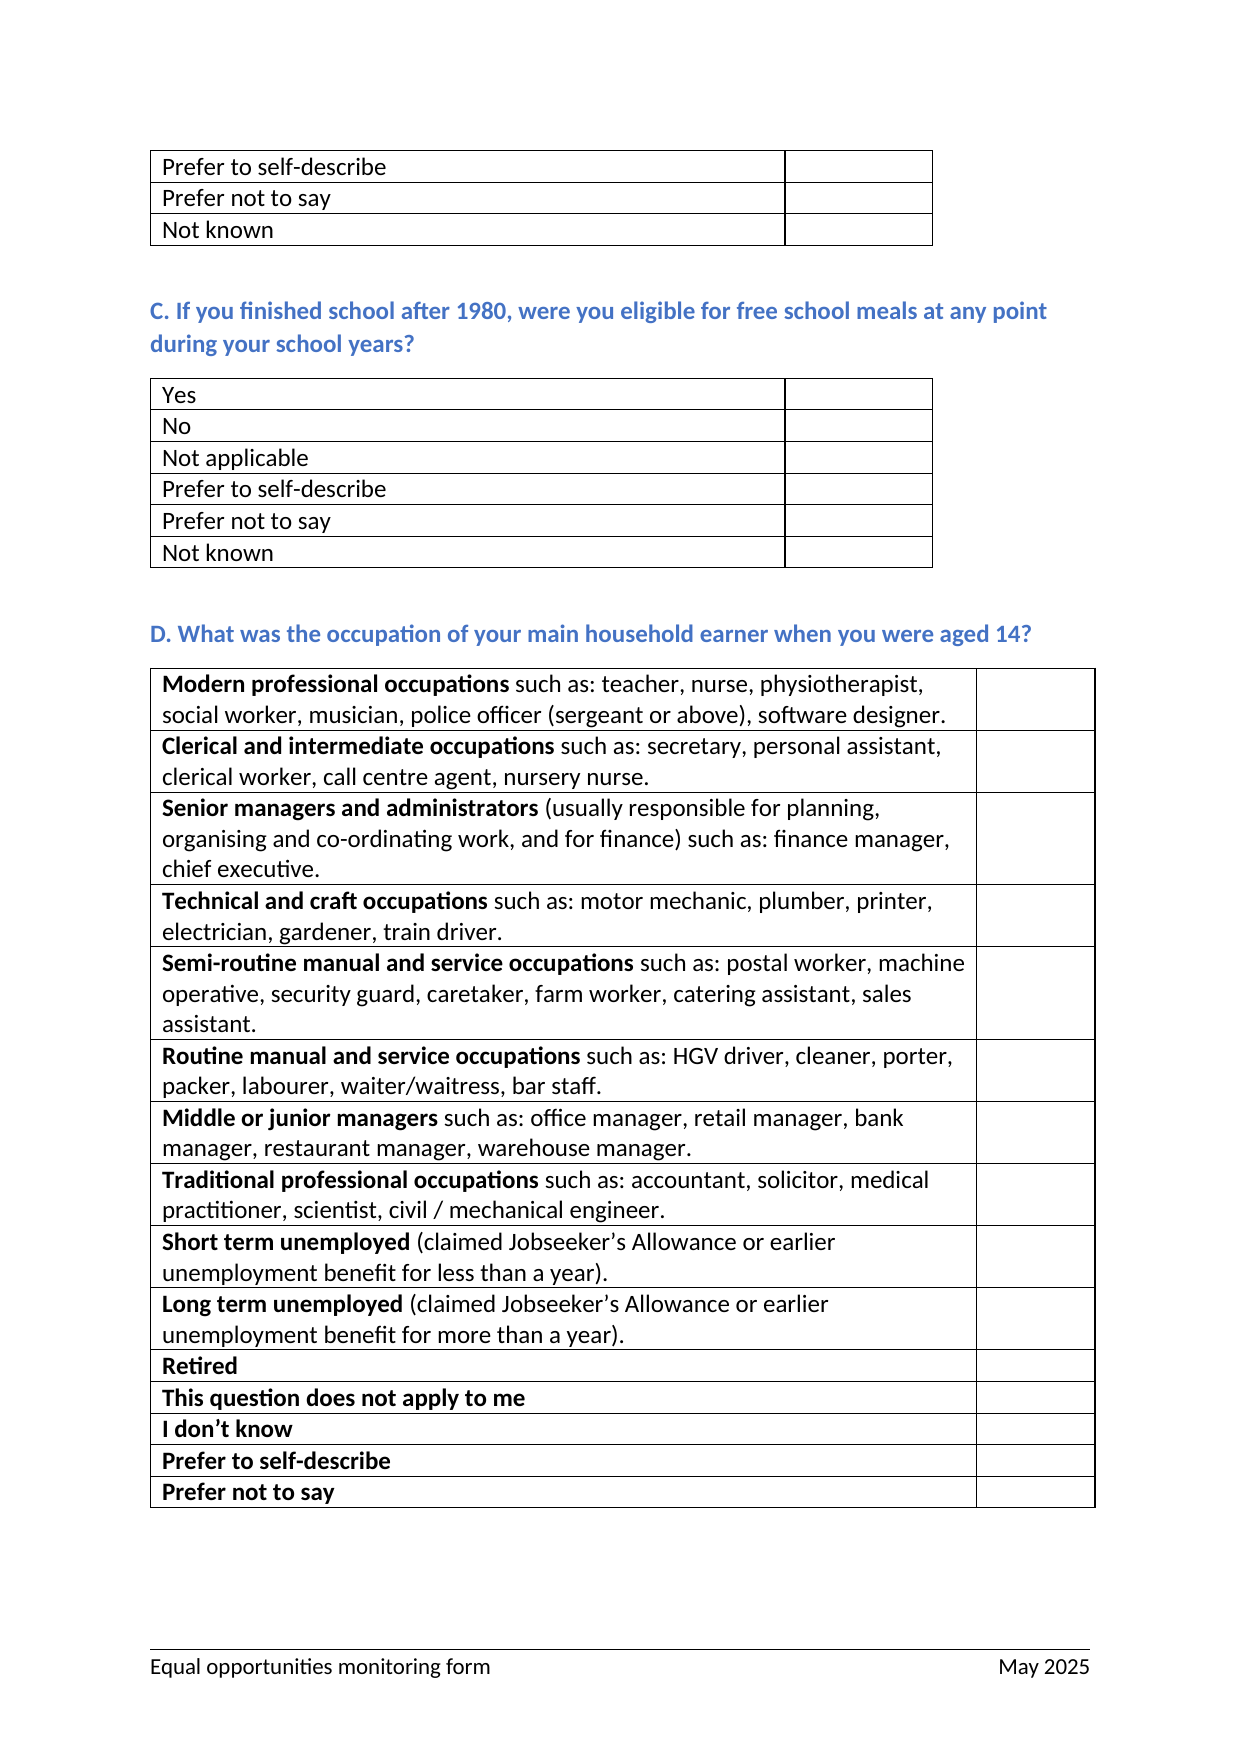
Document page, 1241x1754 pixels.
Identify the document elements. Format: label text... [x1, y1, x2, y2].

table_cell Short term unemployed (claimed Jobseeker’s Allowance or earlier unemployment benefit for less than a year). [151, 1226, 976, 1287]
table_cell [786, 474, 932, 504]
table_cell [786, 537, 932, 567]
table_cell [977, 1226, 1094, 1287]
table_header [786, 379, 932, 409]
table_cell This question does not apply to me [151, 1382, 976, 1412]
table_cell Prefer to self-describe [151, 151, 784, 182]
table_header Modern professional occupations such as: teacher, nurse, physiotherapist, social worker, musician, police officer (sergeant or above), software designer. [151, 669, 976, 729]
table_cell [786, 505, 932, 536]
table_header [977, 669, 1094, 729]
table_cell Prefer not to say [151, 1477, 976, 1507]
table_cell Retired [151, 1350, 976, 1381]
table_cell [977, 1164, 1094, 1225]
table_cell Technical and craft occupations such as: motor mechanic, plumber, printer, electrician, gardener, train driver. [151, 885, 976, 946]
table_cell Prefer to self-describe [151, 1445, 976, 1476]
table_header Yes [151, 379, 784, 409]
table_cell [977, 731, 1094, 792]
table_cell [977, 885, 1094, 946]
table_cell [977, 1288, 1094, 1349]
table_cell Not known [151, 537, 784, 567]
table_cell No [151, 410, 784, 441]
table_cell [977, 1477, 1094, 1507]
table_cell Prefer not to say [151, 183, 784, 213]
table_cell [977, 1102, 1094, 1163]
table_cell Not applicable [151, 442, 784, 472]
table_cell Clerical and intermediate occupations such as: secretary, personal assistant, clerical worker, call centre agent, nursery nurse. [151, 731, 976, 792]
table_cell I don’t know [151, 1414, 976, 1444]
text C. If you finished school after 1980, were you eligible for free school meals at any point during your school years? [150, 295, 1090, 359]
table_cell Prefer not to say [151, 505, 784, 536]
table_cell [786, 214, 932, 245]
table_cell [786, 442, 932, 472]
table_cell Traditional professional occupations such as: accountant, solicitor, medical practitioner, scientist, civil / mechanical engineer. [151, 1164, 976, 1225]
table_cell Middle or junior managers such as: office manager, retail manager, bank manager, restaurant manager, warehouse manager. [151, 1102, 976, 1163]
table_cell Not known [151, 214, 784, 245]
table_cell [977, 1040, 1094, 1101]
table_cell Long term unemployed (claimed Jobseeker’s Allowance or earlier unemployment benefit for more than a year). [151, 1288, 976, 1349]
table_cell Semi-routine manual and service occupations such as: postal worker, machine operative, security guard, caretaker, farm worker, catering assistant, sales assistant. [151, 947, 976, 1039]
table_cell [977, 1382, 1094, 1412]
text D. What was the occupation of your main household earner when you were aged 14? [150, 618, 1090, 648]
table_cell Senior managers and administrators (usually responsible for planning, organising and co-ordinating work, and for finance) such as: finance manager, chief executive. [151, 793, 976, 884]
table_cell [977, 947, 1094, 1039]
table_cell [786, 151, 932, 182]
table_cell Routine manual and service occupations such as: HGV driver, cleaner, porter, packer, labourer, waiter/waitress, bar staff. [151, 1040, 976, 1101]
table_cell [977, 1350, 1094, 1381]
table_cell [977, 1414, 1094, 1444]
table_cell [786, 410, 932, 441]
table_cell [977, 793, 1094, 884]
table_cell Prefer to self-describe [151, 474, 784, 504]
table_cell [977, 1445, 1094, 1476]
table_cell [786, 183, 932, 213]
